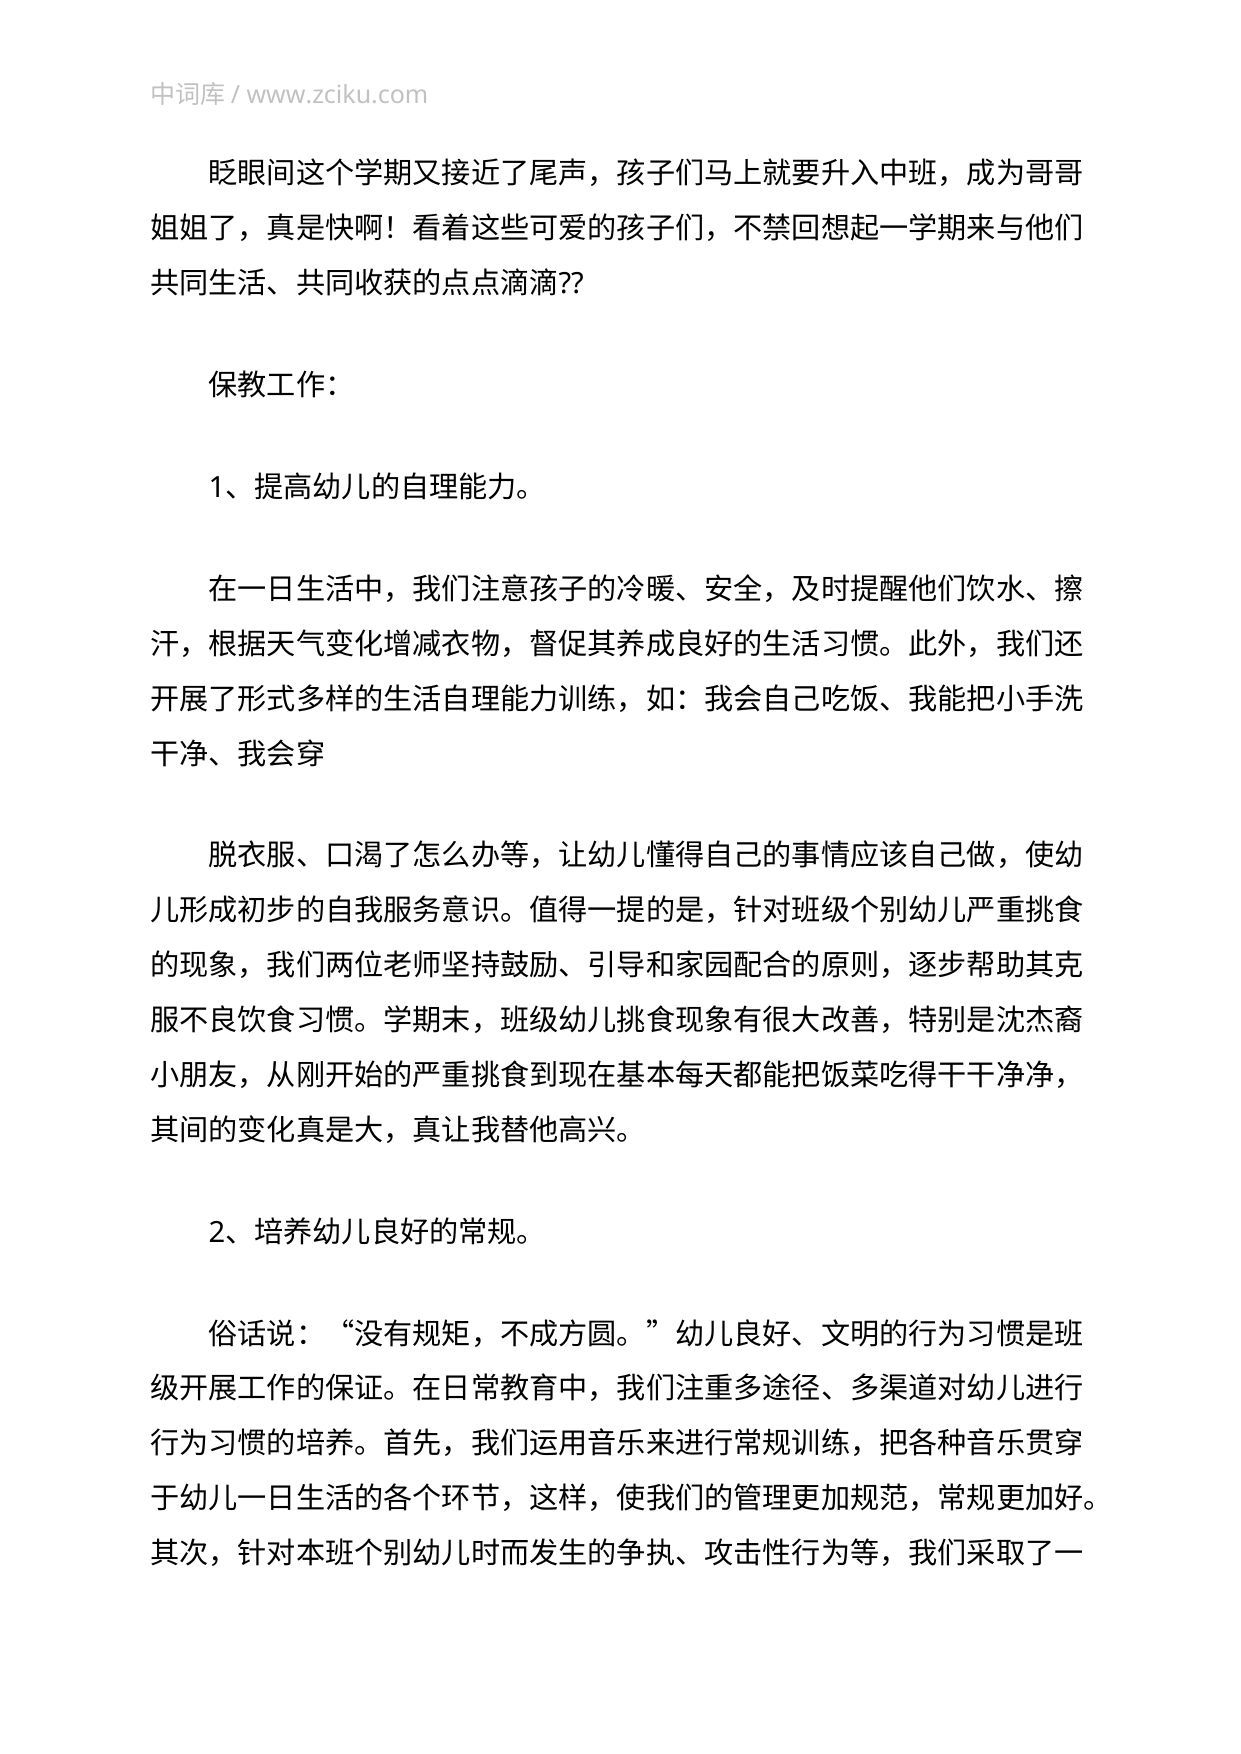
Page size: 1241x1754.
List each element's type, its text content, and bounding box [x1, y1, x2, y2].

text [150, 1310, 1090, 1572]
text 脱衣服、口渴了怎么办等，让幼儿懂得自己的事情应该自己做，使幼儿形成初步的自我服务意识。值得一提的是，针对班级个别幼儿严重挑食的现象，我们两位老师坚持鼓励、引导和家园配合的原则，逐步帮助其克服不良饮食习惯。学期末，班级幼儿挑食现象有很大改善，特别是沈杰裔小朋友，从刚开始的严重挑食到现在基本每天都能把饭菜吃得干干净净，其间的变化真是大，真让我替他高兴。 [150, 832, 1090, 1149]
text 1、提高幼儿的自理能力。 [150, 463, 1090, 506]
text 2、培养幼儿良好的常规。 [150, 1208, 1090, 1251]
text 在一日生活中，我们注意孩子的冷暖、安全，及时提醒他们饮水、擦汗，根据天气变化增减衣物，督促其养成良好的生活习惯。此外，我们还开展了形式多样的生活自理能力训练，如：我会自己吃饭、我能把小手洗干净、我会穿 [150, 566, 1090, 772]
text 眨眼间这个学期又接近了尾声，孩子们马上就要升入中班，成为哥哥姐姐了，真是快啊！看着这些可爱的孩子们，不禁回想起一学期来与他们共同生活、共同收获的点点滴滴?? [150, 150, 1090, 302]
text 保教工作： [150, 362, 1090, 404]
